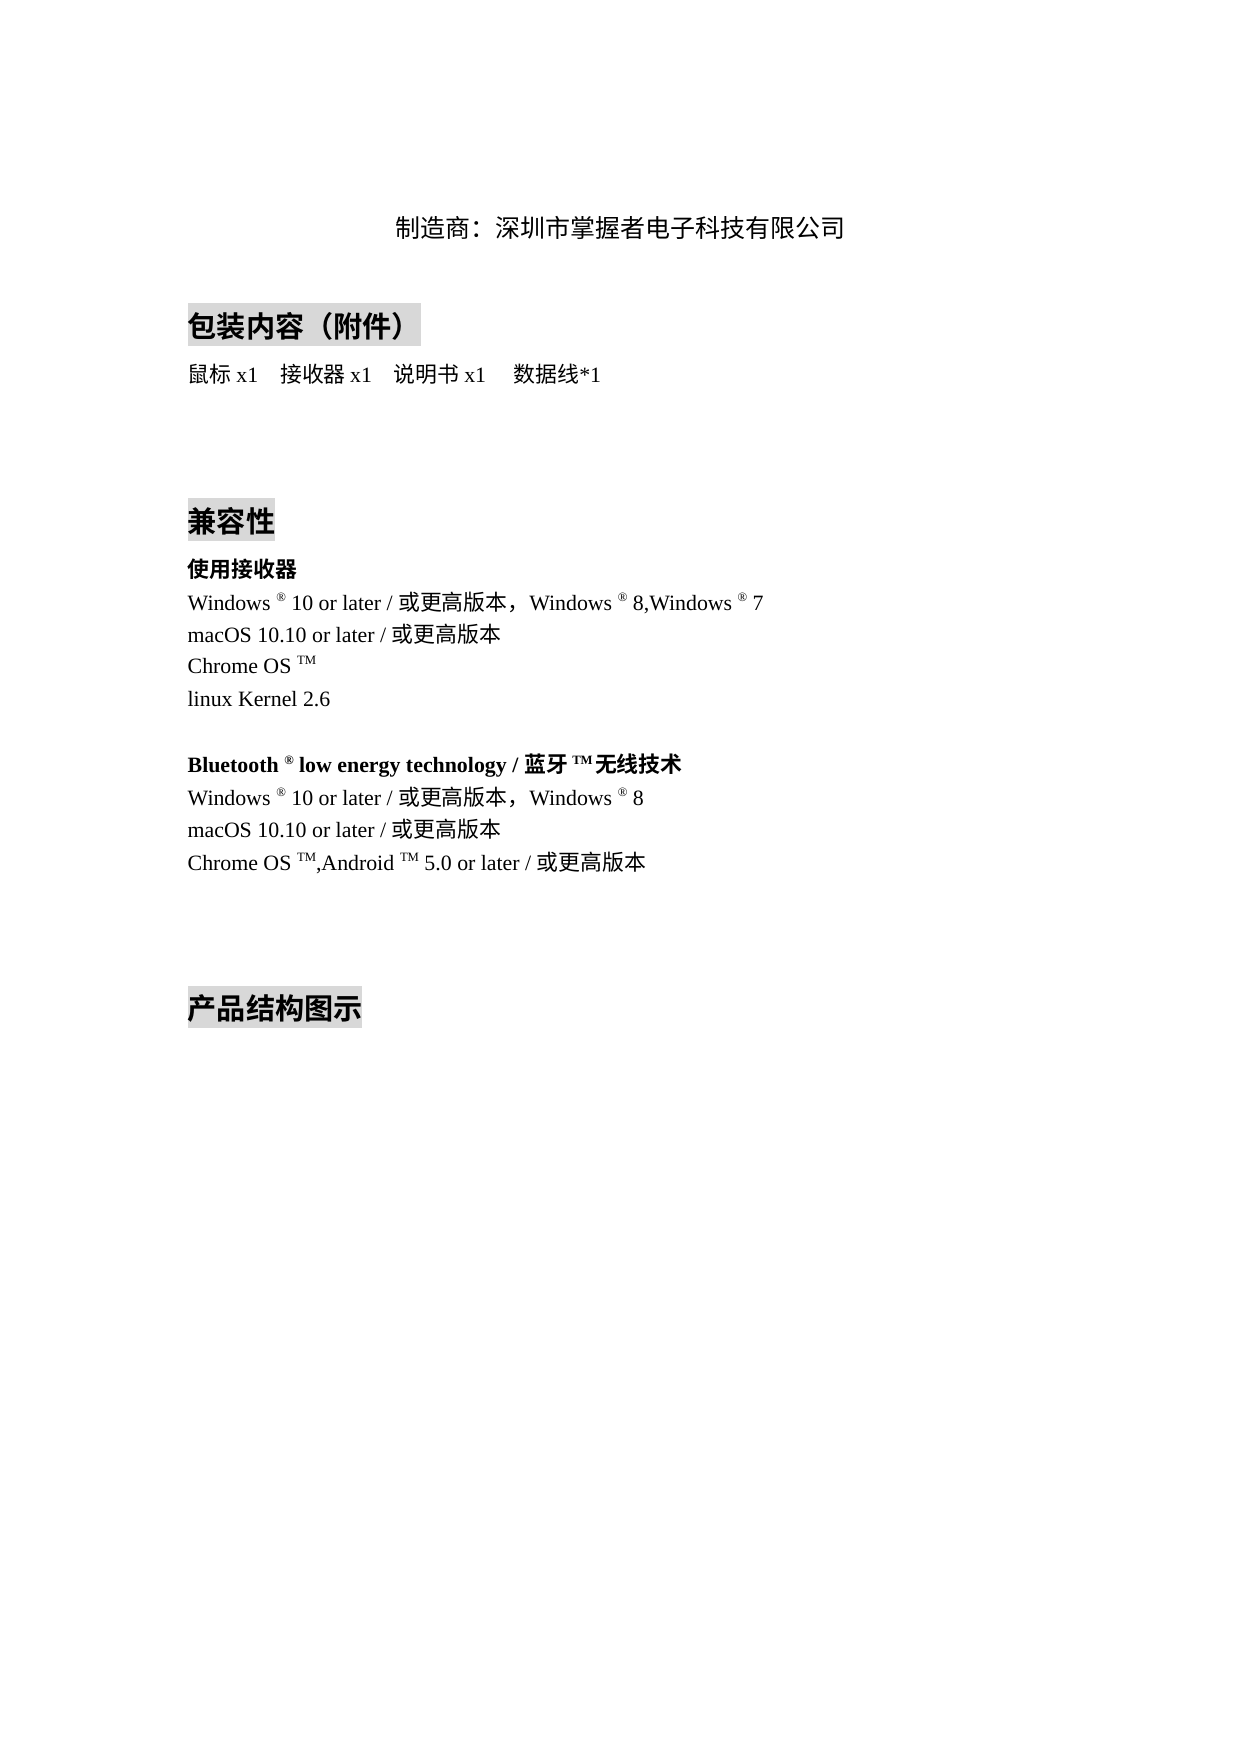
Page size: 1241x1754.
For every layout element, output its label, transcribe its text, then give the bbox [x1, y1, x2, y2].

text Chrome OS TM,Android TM 5.0 or later / 或更高版本 [187, 844, 1053, 877]
text Windows ® 10 or later / 或更高版本，Windows ® 8 [187, 779, 1053, 812]
text linux Kernel 2.6 [187, 682, 1053, 714]
text 制造商：深圳市掌握者电子科技有限公司 [187, 194, 1053, 259]
text 鼠标 x1 接收器x1 说明书 x1 数据线*1 [187, 357, 1053, 389]
text Windows ® 10 or later / 或更高版本，Windows ® 8,Windows ® 7 [187, 584, 1053, 617]
text 兼容性 [187, 487, 1053, 552]
text Chrome OS TM [187, 649, 1053, 682]
text 使用接收器 [187, 552, 1053, 584]
text 包装内容（附件） [187, 292, 1053, 357]
text macOS 10.10 or later / 或更高版本 [187, 812, 1053, 844]
text Bluetooth ® low energy technology / 蓝牙TM无线技术 [187, 747, 1053, 779]
text 产品结构图示 [187, 974, 1053, 1039]
text macOS 10.10 or later / 或更高版本 [187, 617, 1053, 649]
